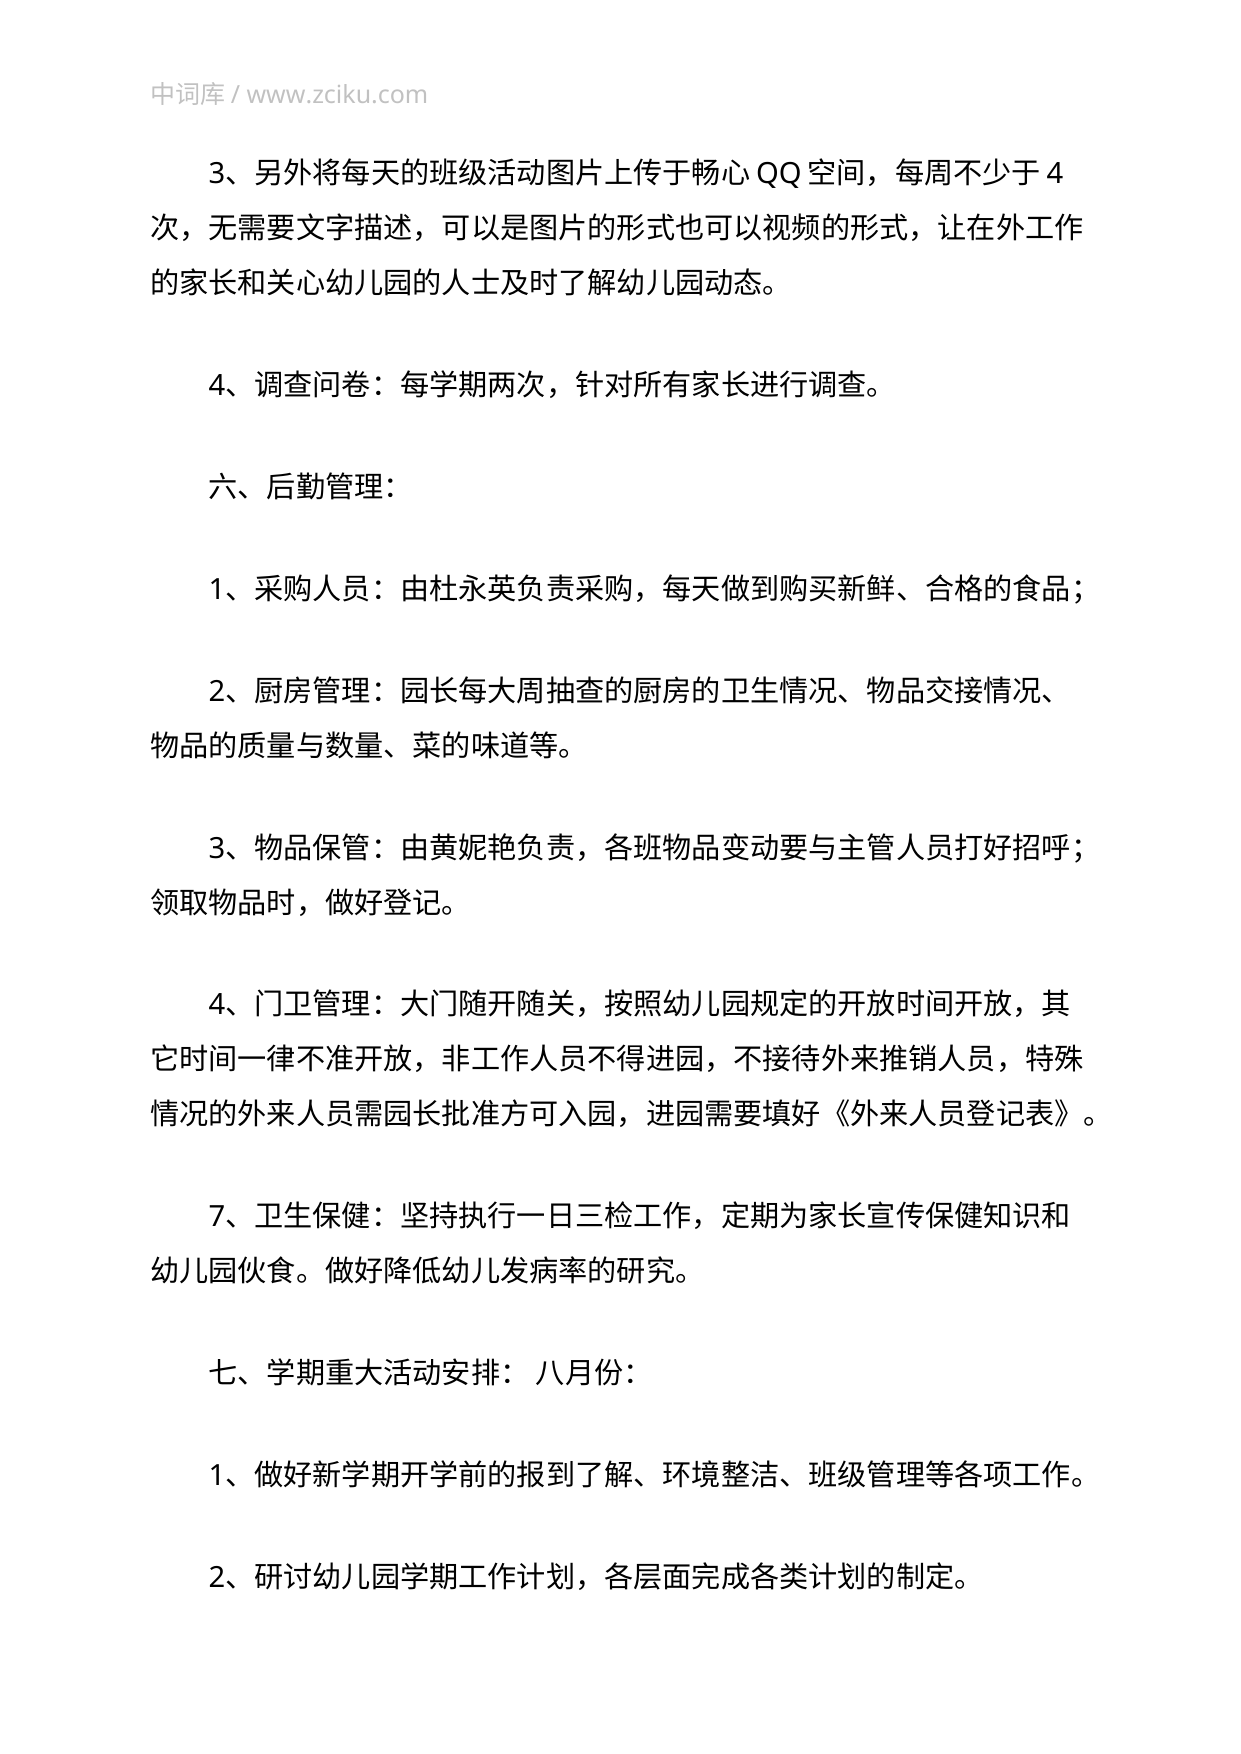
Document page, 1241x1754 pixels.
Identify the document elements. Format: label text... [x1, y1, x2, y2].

text 4、调查问卷：每学期两次，针对所有家长进行调查。 [150, 362, 1090, 404]
text 7、卫生保健：坚持执行一日三检工作，定期为家长宣传保健知识和幼儿园伙食。做好降低幼儿发病率的研究。 [150, 1193, 1090, 1290]
text 3、另外将每天的班级活动图片上传于畅心QQ空间，每周不少于4次，无需要文字描述，可以是图片的形式也可以视频的形式，让在外工作的家长和关心幼儿园的人士及时了解幼儿园动态。 [150, 150, 1090, 302]
text 3、物品保管：由黄妮艳负责，各班物品变动要与主管人员打好招呼；领取物品时，做好登记。 [150, 824, 1090, 921]
text 六、后勤管理： [150, 464, 1090, 506]
text 七、学期重大活动安排： 八月份： [150, 1349, 1090, 1392]
text 4、门卫管理：大门随开随关，按照幼儿园规定的开放时间开放，其它时间一律不准开放，非工作人员不得进园，不接待外来推销人员，特殊情况的外来人员需园长批准方可入园，进园需要填好《外来人员登记表》。 [150, 981, 1090, 1133]
text 2、研讨幼儿园学期工作计划，各层面完成各类计划的制定。 [150, 1553, 1090, 1596]
text 2、厨房管理：园长每大周抽查的厨房的卫生情况、物品交接情况、物品的质量与数量、菜的味道等。 [150, 667, 1090, 765]
text 1、采购人员：由杜永英负责采购，每天做到购买新鲜、合格的食品； [150, 565, 1090, 608]
text 1、做好新学期开学前的报到了解、环境整洁、班级管理等各项工作。 [150, 1451, 1090, 1493]
